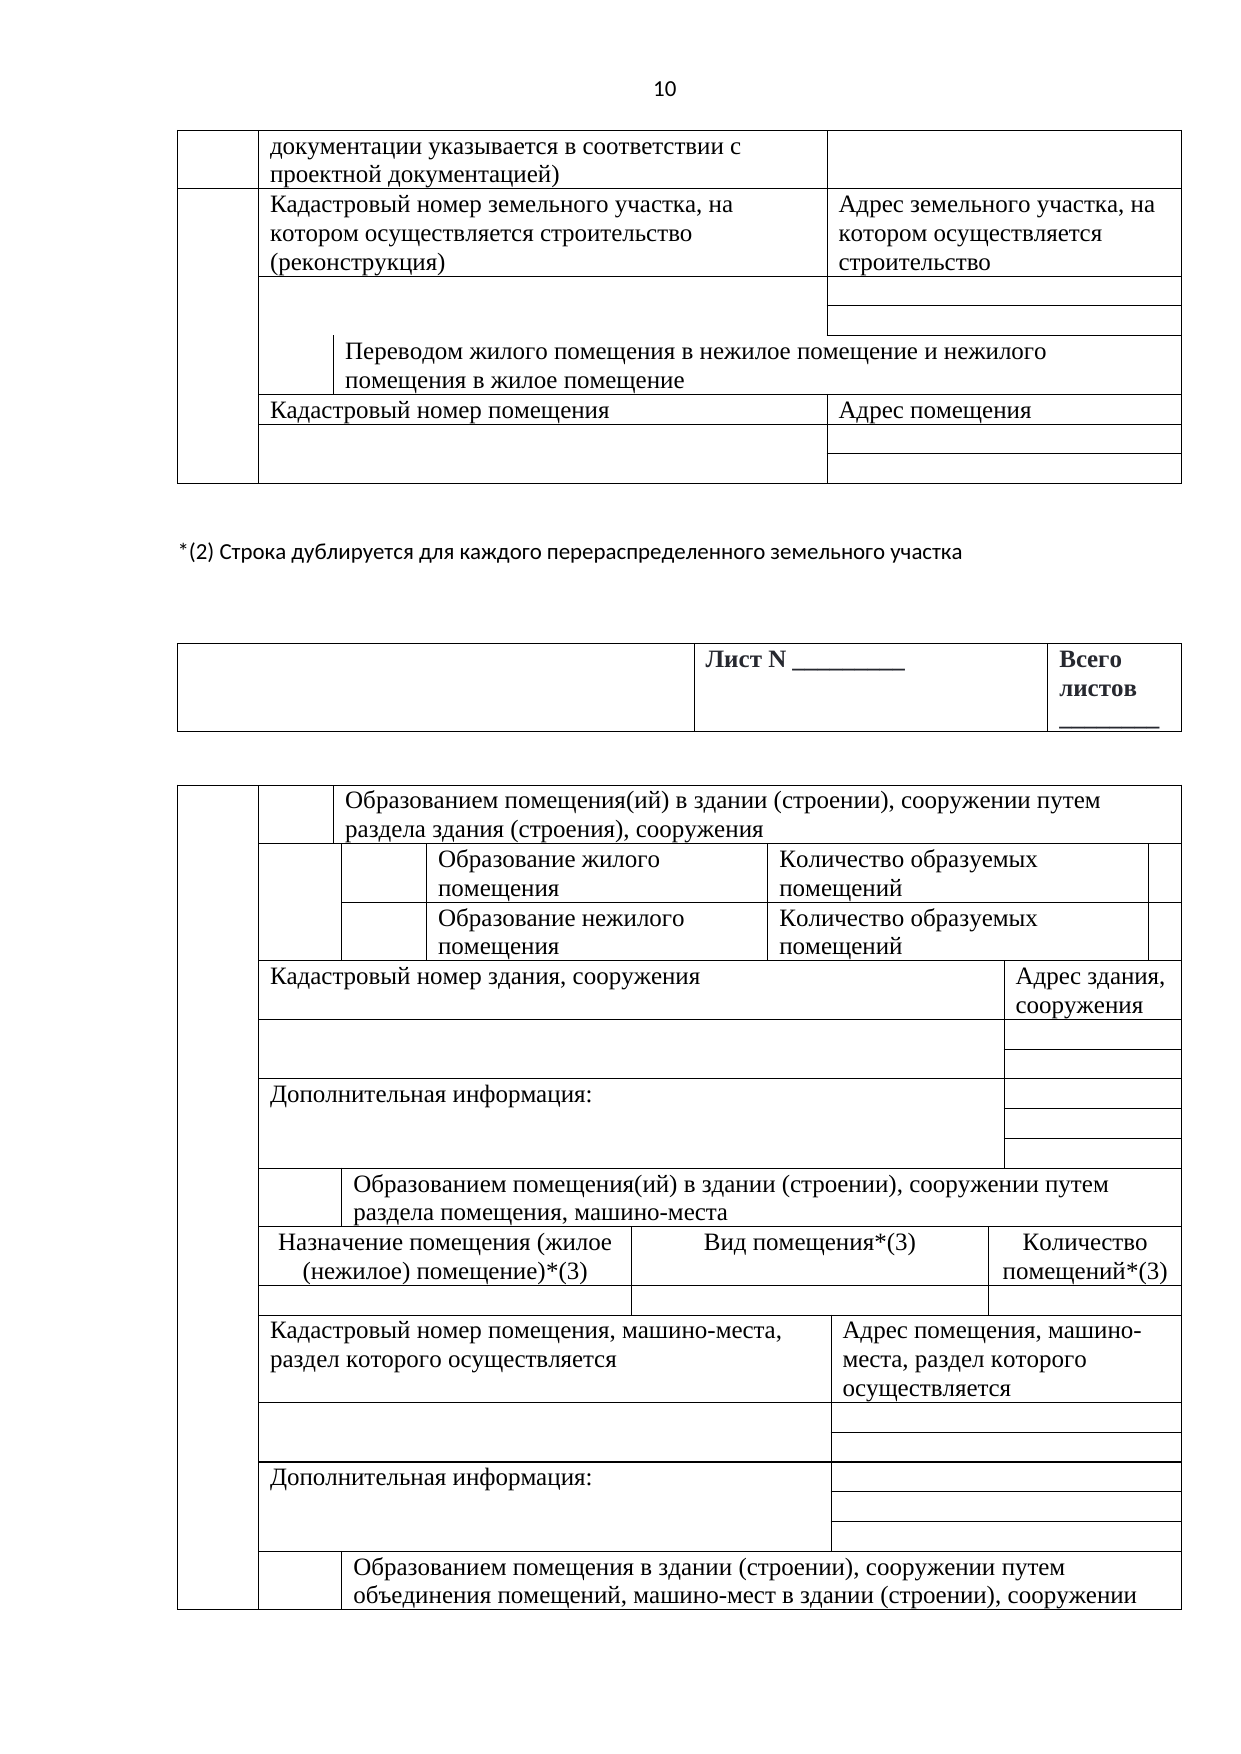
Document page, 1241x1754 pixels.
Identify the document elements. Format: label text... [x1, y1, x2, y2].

table_cell Кадастровый номер помещения [259, 395, 827, 423]
table_cell [832, 1433, 1181, 1461]
table_cell [1005, 1020, 1181, 1048]
table_header [259, 786, 333, 843]
table_cell [259, 1169, 341, 1226]
table_header Образованием помещения(ий) в здании (строении), сооружении путем раздела здания (строения), сооружения [334, 786, 1181, 843]
table_cell [832, 1463, 1181, 1491]
table_cell [828, 425, 1181, 453]
table_cell [1005, 1109, 1181, 1138]
table_cell Переводом жилого помещения в нежилое помещение и нежилого помещения в жилое помещение [334, 335, 1181, 394]
table_cell Кадастровый номер помещения, машино-места, раздел которого осуществляется [259, 1316, 831, 1402]
table_cell [832, 1403, 1181, 1432]
table_cell Адрес земельного участка, на котором осуществляется строительство [828, 189, 1181, 276]
table_cell [828, 277, 1181, 305]
table_header Лист N _________ [695, 644, 1047, 731]
table_cell Дополнительная информация: [259, 1463, 831, 1551]
text *(2) Строка дублируется для каждого перераспределенного земельного участка [177, 537, 1152, 565]
table_cell [989, 1286, 1181, 1314]
table_cell [1005, 1050, 1181, 1078]
table_cell Адрес помещения, машино-места, раздел которого осуществляется [832, 1316, 1181, 1402]
table_cell Количество помещений*(3) [989, 1227, 1181, 1285]
table_cell [259, 844, 341, 960]
table_cell [1005, 1139, 1181, 1168]
table_cell [1149, 844, 1181, 902]
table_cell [259, 131, 827, 188]
table_cell Кадастровый номер земельного участка, на котором осуществляется строительство (реконструкция) [259, 189, 827, 276]
table_cell [632, 1286, 988, 1314]
table_cell Образование нежилого помещения [427, 903, 767, 960]
table_cell Кадастровый номер здания, сооружения [259, 961, 1004, 1019]
table_header Всего листов ________ [1048, 644, 1181, 731]
table_cell [828, 306, 1181, 335]
table_cell [342, 903, 426, 960]
table_cell Количество образуемых помещений [768, 844, 1148, 902]
table_header [178, 786, 258, 1609]
table_cell [259, 1020, 1004, 1078]
table_cell [832, 1522, 1181, 1551]
table_cell [259, 277, 827, 335]
table_cell [259, 1286, 631, 1314]
table_cell Количество образуемых помещений [768, 903, 1148, 960]
table_cell [259, 425, 827, 483]
table_cell [832, 1492, 1181, 1521]
table_cell Образование жилого помещения [427, 844, 767, 902]
table_cell Назначение помещения (жилое (нежилое) помещение)*(3) [259, 1227, 631, 1285]
table_cell Вид помещения*(3) [632, 1227, 988, 1285]
table_cell [178, 189, 258, 483]
table_cell Адрес здания, сооружения [1005, 961, 1181, 1019]
table_cell Дополнительная информация: [259, 1079, 1004, 1168]
table_cell [828, 131, 1181, 188]
table_cell Образованием помещения(ий) в здании (строении), сооружении путем раздела помещения, машино-места [342, 1169, 1181, 1226]
table_cell [259, 1403, 831, 1461]
table_cell [342, 844, 426, 902]
table_cell Адрес помещения [828, 395, 1181, 423]
table_header [178, 644, 694, 731]
table_cell [1005, 1079, 1181, 1108]
table_cell [1149, 903, 1181, 960]
table_cell [259, 1552, 341, 1609]
table_cell [259, 335, 333, 394]
table_cell Образованием помещения в здании (строении), сооружении путем объединения помещений, машино-мест в здании (строении), сооружении [342, 1552, 1181, 1609]
table_cell [828, 454, 1181, 483]
